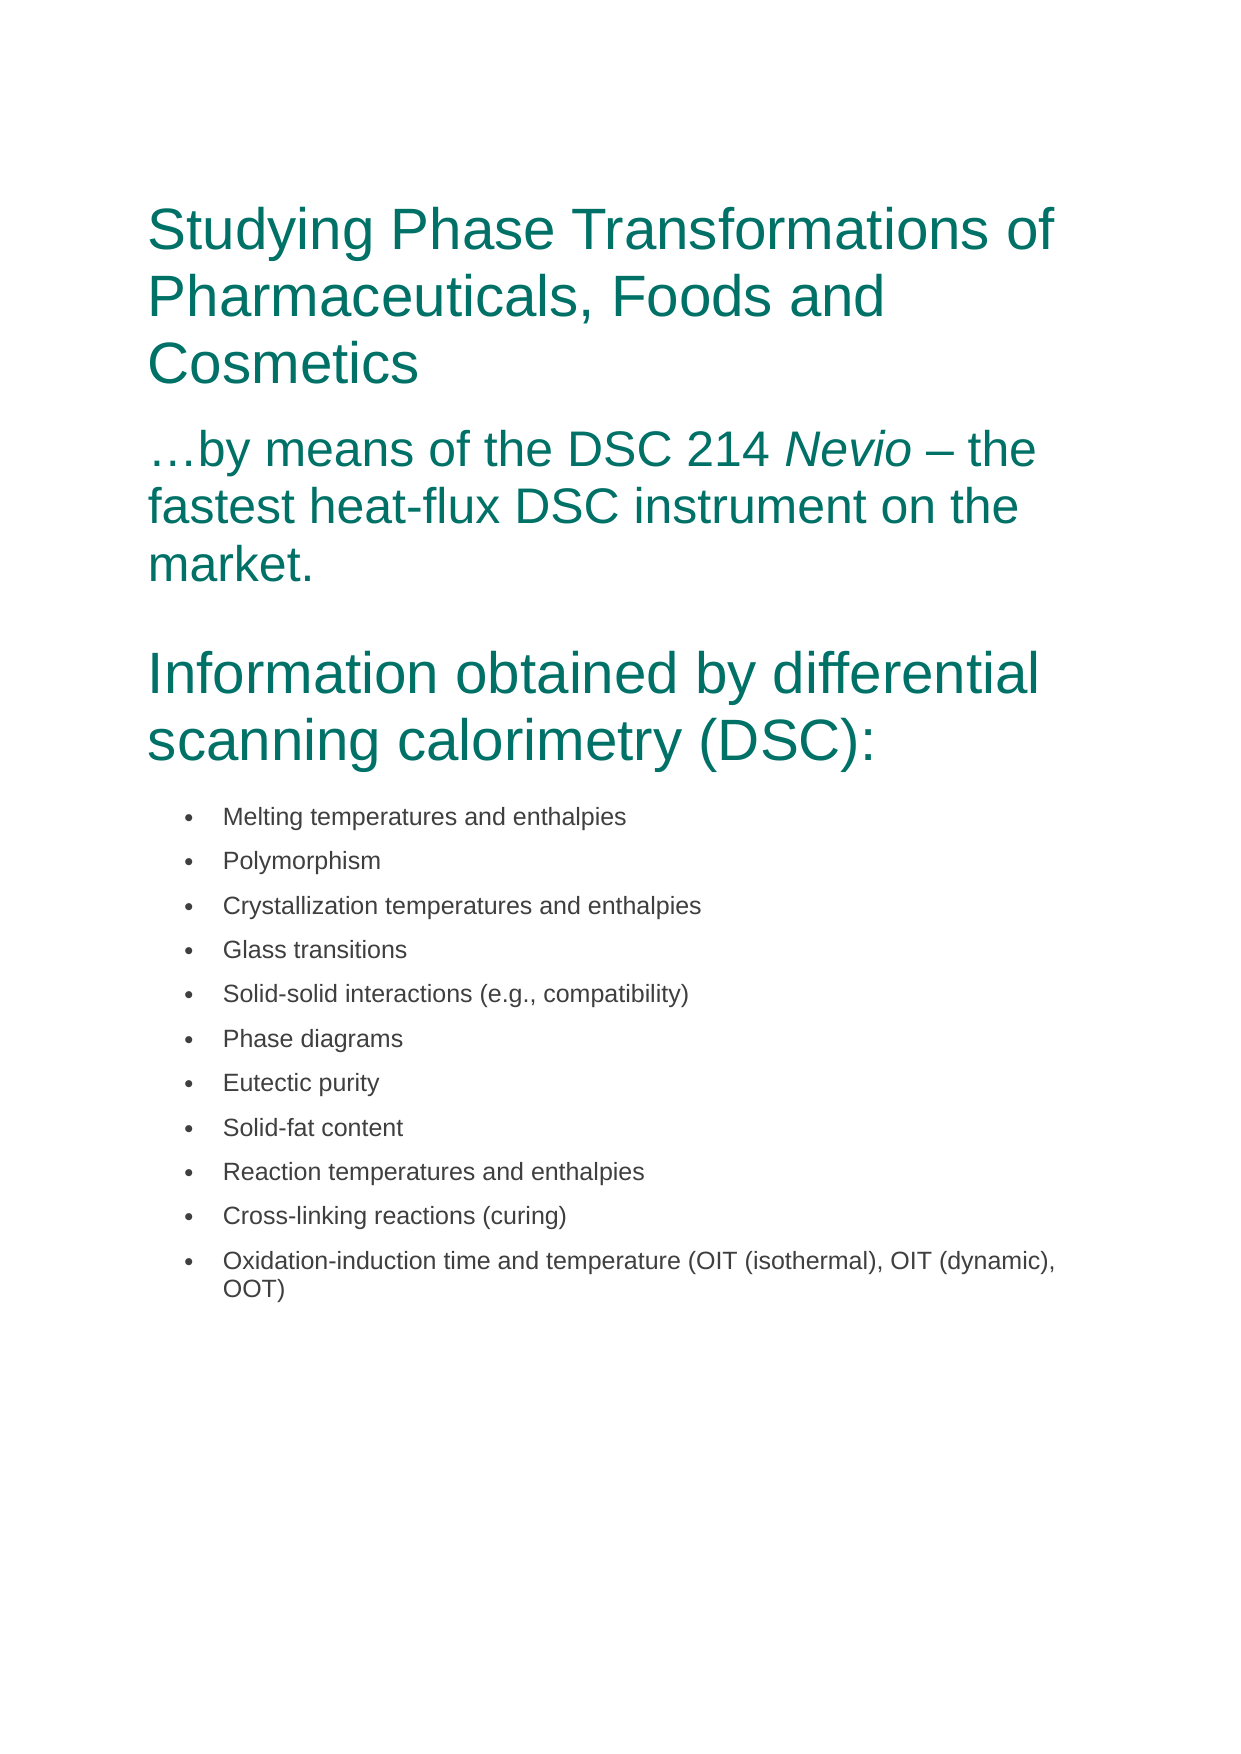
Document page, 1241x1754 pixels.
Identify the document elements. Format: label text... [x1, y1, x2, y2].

list Melting temperatures and enthalpies [185, 802, 1093, 831]
list Oxidation-induction time and temperature (OIT (isothermal), OIT (dynamic), OOT) [185, 1246, 1093, 1303]
subtitle …by means of the DSC 214 Nevio ‒ the fastest heat-flux DSC instrument on the market. [148, 419, 1093, 592]
list Glass transitions [185, 935, 1093, 964]
list Reaction temperatures and enthalpies [185, 1157, 1093, 1186]
list Solid-solid interactions (e.g., compatibility) [185, 979, 1093, 1008]
subtitle Information obtained by differential scanning calorimetry (DSC): [148, 638, 1093, 773]
list Solid-fat content [185, 1112, 1093, 1141]
list Phase diagrams [185, 1024, 1093, 1052]
subtitle Studying Phase Transformations of Pharmaceuticals, Foods and Cosmetics [148, 194, 1093, 396]
list Eutectic purity [185, 1068, 1093, 1097]
list Polymorphism [185, 846, 1093, 875]
list Crystallization temperatures and enthalpies [185, 891, 1093, 919]
list Cross-linking reactions (curing) [185, 1201, 1093, 1230]
